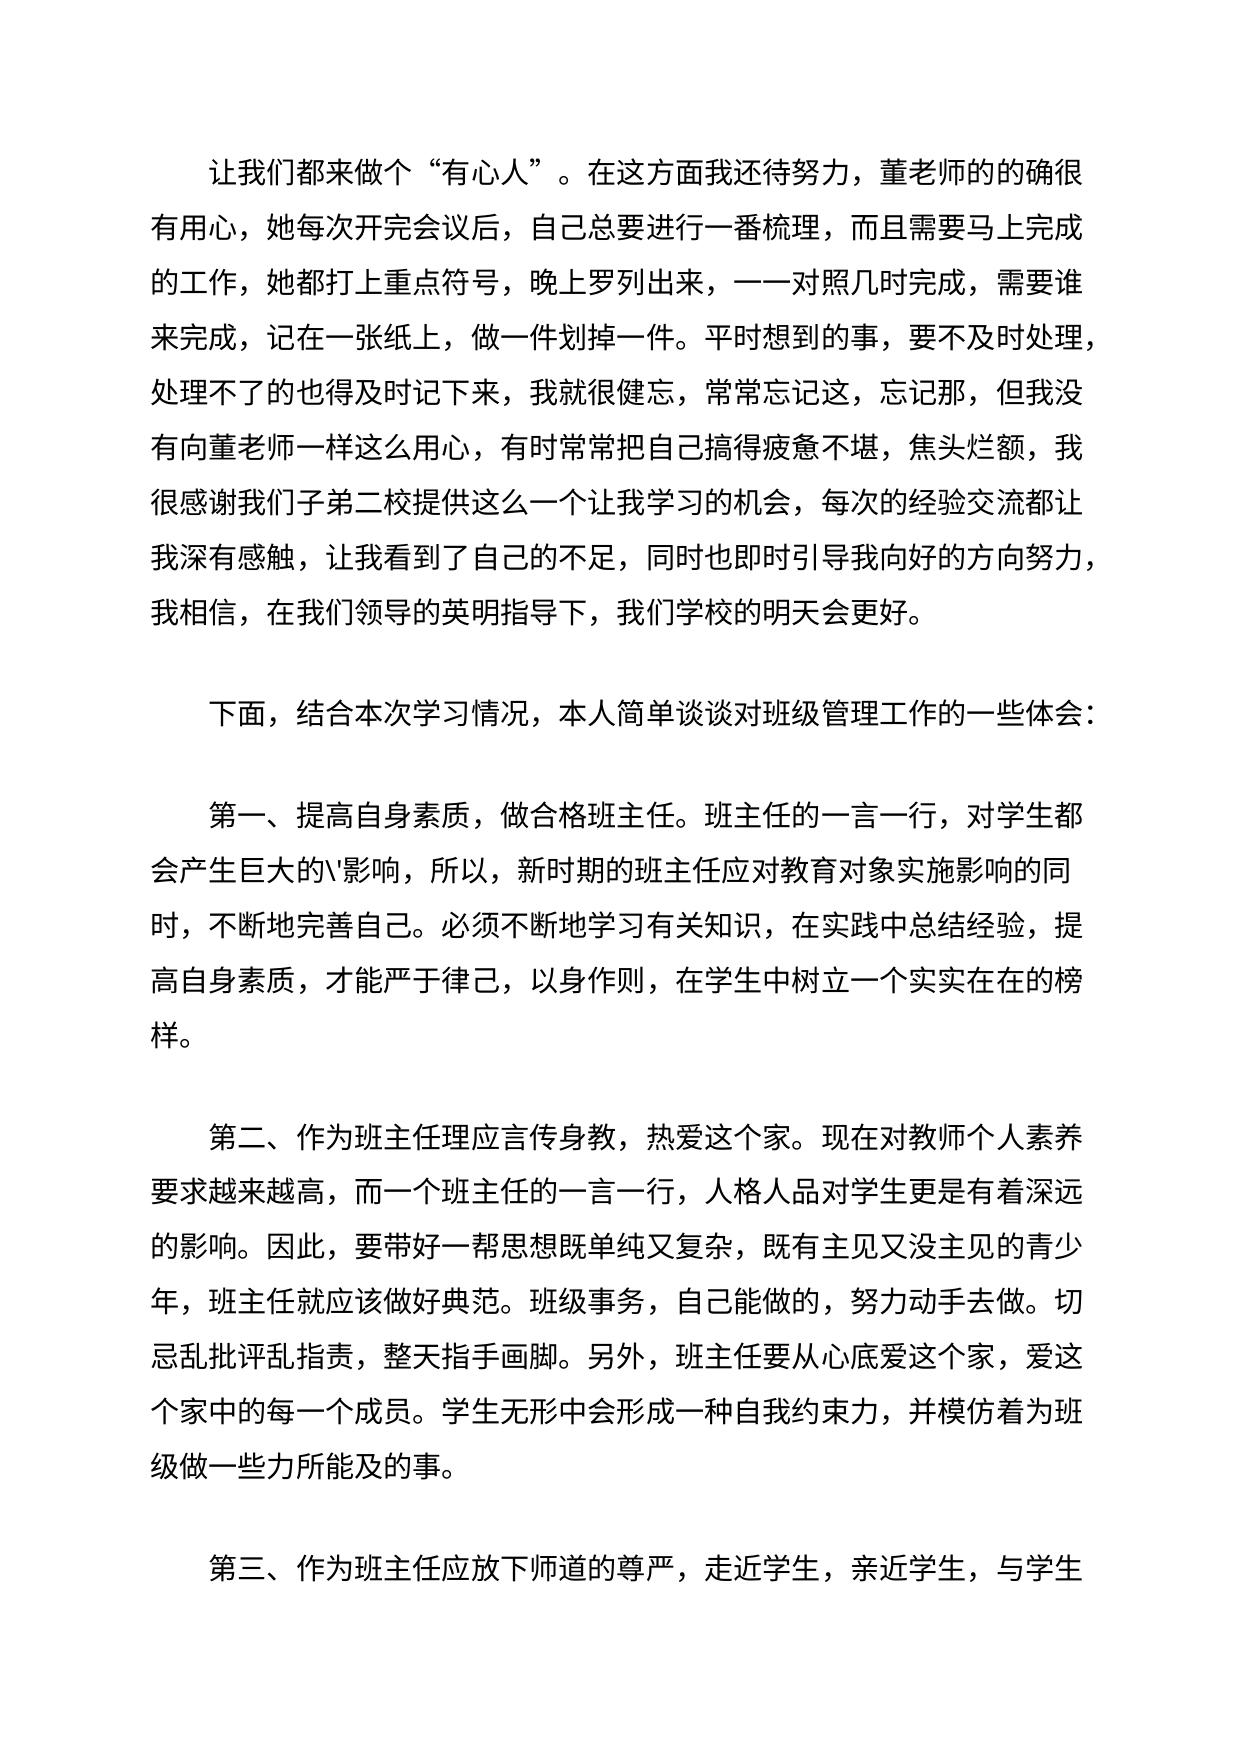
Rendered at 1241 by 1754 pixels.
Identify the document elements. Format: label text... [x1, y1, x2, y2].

text 让我们都来做个“有心人”。在这方面我还待努力，董老师的的确很有用心，她每次开完会议后，自己总要进行一番梳理，而且需要马上完成的工作，她都打上重点符号，晚上罗列出来，一一对照几时完成，需要谁来完成，记在一张纸上，做一件划掉一件。平时想到的事，要不及时处理，处理不了的也得及时记下来，我就很健忘，常常忘记这，忘记那，但我没有向董老师一样这么用心，有时常常把自己搞得疲惫不堪，焦头烂额，我很感谢我们子弟二校提供这么一个让我学习的机会，每次的经验交流都让我深有感触，让我看到了自己的不足，同时也即时引导我向好的方向努力，我相信，在我们领导的英明指导下，我们学校的明天会更好。 [150, 150, 1090, 631]
text 第二、作为班主任理应言传身教，热爱这个家。现在对教师个人素养要求越来越高，而一个班主任的一言一行，人格人品对学生更是有着深远的影响。因此，要带好一帮思想既单纯又复杂，既有主见又没主见的青少年，班主任就应该做好典范。班级事务，自己能做的，努力动手去做。切忌乱批评乱指责，整天指手画脚。另外，班主任要从心底爱这个家，爱这个家中的每一个成员。学生无形中会形成一种自我约束力，并模仿着为班级做一些力所能及的事。 [150, 1114, 1090, 1486]
text 第一、提高自身素质，做合格班主任。班主任的一言一行，对学生都会产生巨大的\'影响，所以，新时期的班主任应对教育对象实施影响的同时，不断地完善自己。必须不断地学习有关知识，在实践中总结经验，提高自身素质，才能严于律己，以身作则，在学生中树立一个实实在在的榜样。 [150, 793, 1090, 1055]
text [150, 1545, 1090, 1588]
text 下面，结合本次学习情况，本人简单谈谈对班级管理工作的一些体会： [150, 691, 1090, 733]
